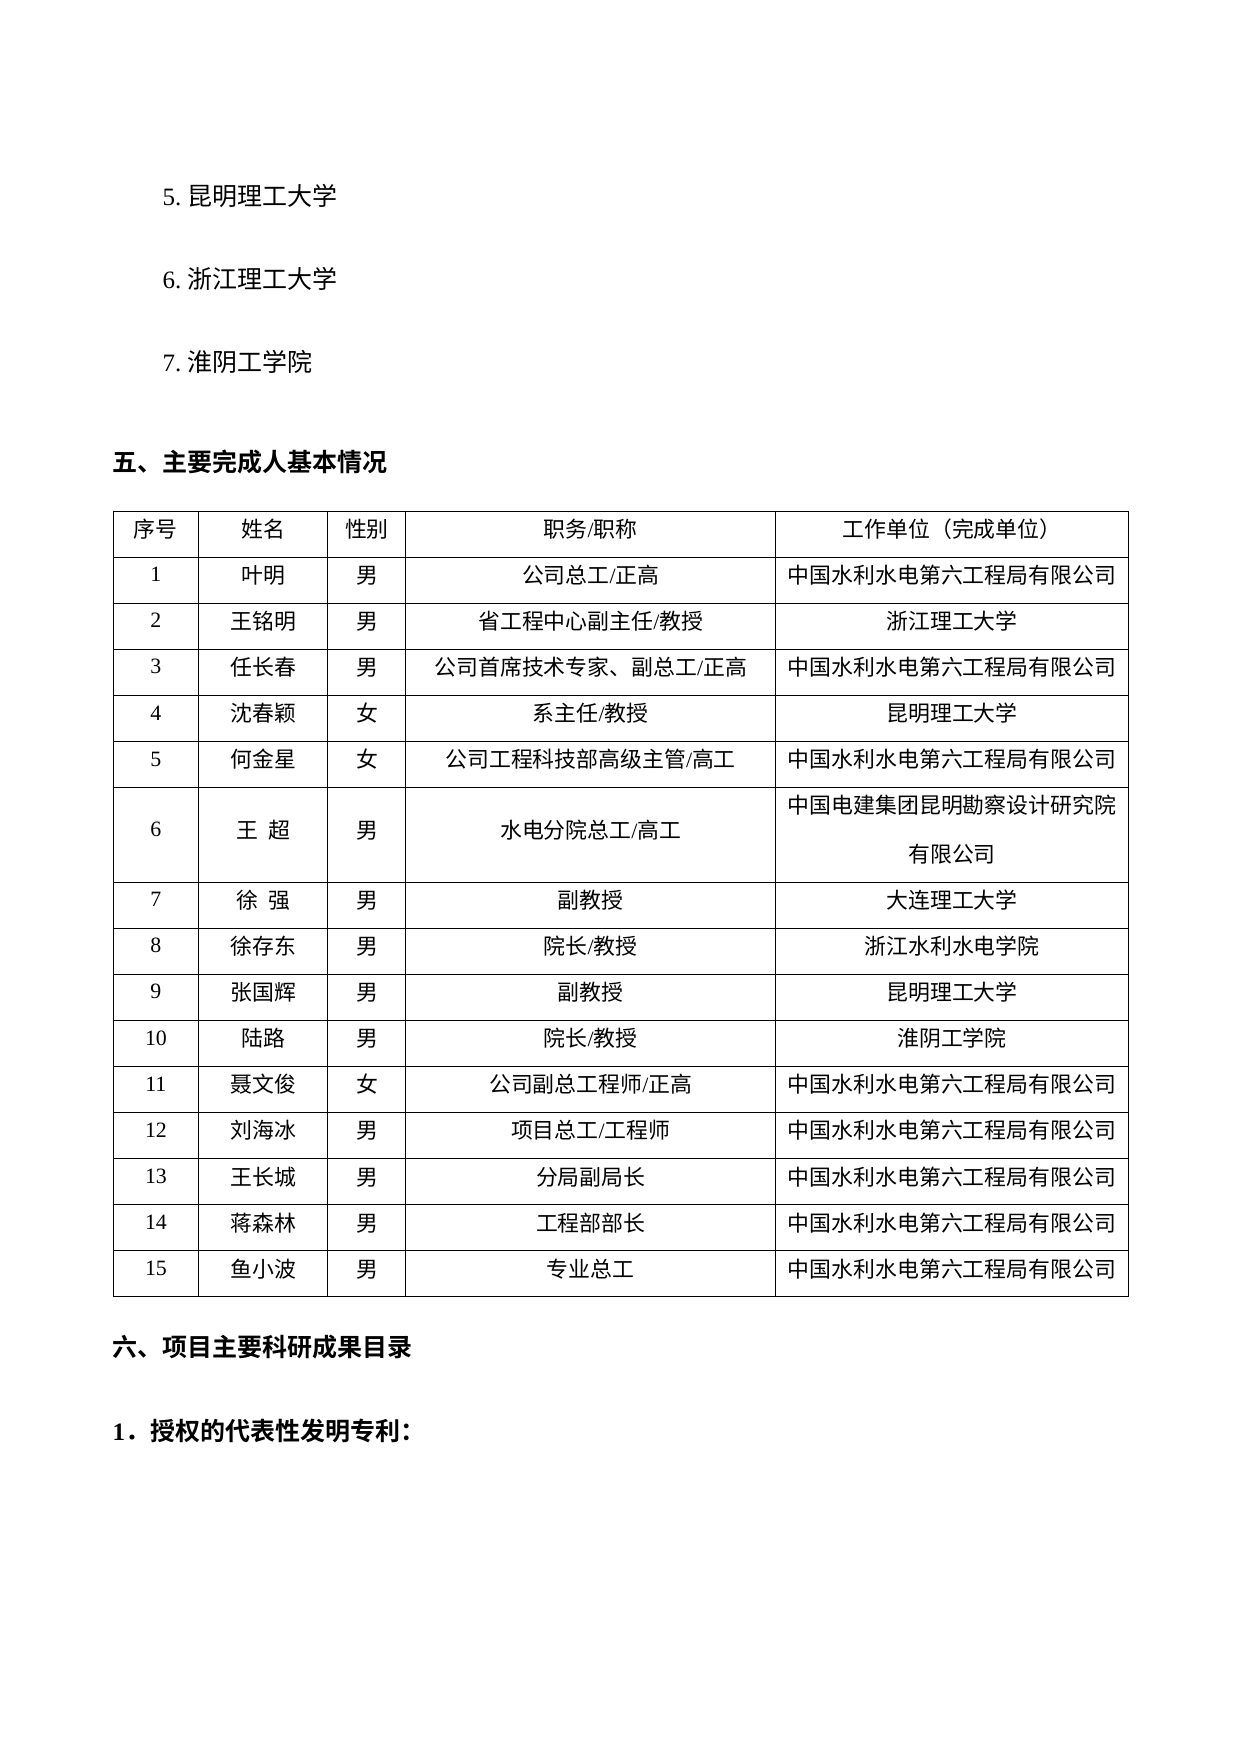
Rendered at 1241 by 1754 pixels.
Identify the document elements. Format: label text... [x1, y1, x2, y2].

table_cell 中国水利水电第六工程局有限公司 [776, 1251, 1128, 1296]
table_cell 鱼小波 [199, 1251, 327, 1296]
table_cell 7 [114, 883, 198, 928]
table_cell 浙江理工大学 [776, 604, 1128, 649]
table_cell 副教授 [406, 883, 775, 928]
table_cell 副教授 [406, 975, 775, 1020]
table_cell 男 [328, 788, 405, 882]
table_cell 中国水利水电第六工程局有限公司 [776, 742, 1128, 787]
table_cell 男 [328, 1021, 405, 1066]
table_cell 蒋森林 [199, 1205, 327, 1250]
table_cell 公司副总工程师/正高 [406, 1067, 775, 1112]
table_cell 昆明理工大学 [776, 696, 1128, 741]
table_cell 4 [114, 696, 198, 741]
table_cell 5 [114, 742, 198, 787]
table_cell 男 [328, 1251, 405, 1296]
table_cell 中国水利水电第六工程局有限公司 [776, 1159, 1128, 1204]
table_cell 中国电建集团昆明勘察设计研究院有限公司 [776, 788, 1128, 882]
text 1．授权的代表性发明专利： [112, 1397, 1128, 1462]
table_cell 沈春颖 [199, 696, 327, 741]
table_cell 王 超 [199, 788, 327, 882]
table_cell 2 [114, 604, 198, 649]
table_cell 女 [328, 696, 405, 741]
table_cell 男 [328, 1159, 405, 1204]
table_cell 公司首席技术专家、副总工/正高 [406, 650, 775, 695]
table_cell 项目总工/工程师 [406, 1113, 775, 1158]
text 7. 淮阴工学院 [112, 328, 1128, 393]
table_header 工作单位（完成单位） [776, 512, 1128, 557]
table_cell 9 [114, 975, 198, 1020]
text 五、主要完成人基本情况 [112, 428, 1128, 493]
table_cell 14 [114, 1205, 198, 1250]
table_cell 院长/教授 [406, 1021, 775, 1066]
text 5. 昆明理工大学 [112, 162, 1128, 227]
table_cell 男 [328, 650, 405, 695]
table_cell 男 [328, 1205, 405, 1250]
table_cell 女 [328, 742, 405, 787]
table_cell 女 [328, 1067, 405, 1112]
table_header 序号 [114, 512, 198, 557]
table_cell 分局副局长 [406, 1159, 775, 1204]
table_cell 公司工程科技部高级主管/高工 [406, 742, 775, 787]
table_cell 陆路 [199, 1021, 327, 1066]
table_cell 昆明理工大学 [776, 975, 1128, 1020]
table_cell 13 [114, 1159, 198, 1204]
table_cell 15 [114, 1251, 198, 1296]
table_cell 水电分院总工/高工 [406, 788, 775, 882]
table_cell 8 [114, 929, 198, 974]
table_cell 男 [328, 1113, 405, 1158]
table_cell 刘海冰 [199, 1113, 327, 1158]
table_cell 淮阴工学院 [776, 1021, 1128, 1066]
table_cell 叶明 [199, 558, 327, 603]
table_cell 男 [328, 604, 405, 649]
table_cell 10 [114, 1021, 198, 1066]
table_cell 王长城 [199, 1159, 327, 1204]
text 六、项目主要科研成果目录 [112, 1313, 1128, 1378]
table_cell 中国水利水电第六工程局有限公司 [776, 650, 1128, 695]
table_cell 任长春 [199, 650, 327, 695]
table_cell 张国辉 [199, 975, 327, 1020]
table_cell 1 [114, 558, 198, 603]
table_cell 工程部部长 [406, 1205, 775, 1250]
table_cell 聂文俊 [199, 1067, 327, 1112]
table_cell 男 [328, 929, 405, 974]
table_cell 男 [328, 975, 405, 1020]
text 6. 浙江理工大学 [112, 245, 1128, 310]
table_cell 省工程中心副主任/教授 [406, 604, 775, 649]
table_cell 男 [328, 558, 405, 603]
table_cell 中国水利水电第六工程局有限公司 [776, 1205, 1128, 1250]
table_cell 徐存东 [199, 929, 327, 974]
table_cell 中国水利水电第六工程局有限公司 [776, 1113, 1128, 1158]
table_cell 中国水利水电第六工程局有限公司 [776, 1067, 1128, 1112]
table_header 姓名 [199, 512, 327, 557]
table_cell 6 [114, 788, 198, 882]
table_cell 浙江水利水电学院 [776, 929, 1128, 974]
table_header 性别 [328, 512, 405, 557]
table_cell 男 [328, 883, 405, 928]
table_cell 系主任/教授 [406, 696, 775, 741]
table_cell 12 [114, 1113, 198, 1158]
table_cell 3 [114, 650, 198, 695]
table_cell 11 [114, 1067, 198, 1112]
table_cell 公司总工/正高 [406, 558, 775, 603]
table_cell 徐 强 [199, 883, 327, 928]
table_cell 王铭明 [199, 604, 327, 649]
table_header 职务/职称 [406, 512, 775, 557]
table_cell 中国水利水电第六工程局有限公司 [776, 558, 1128, 603]
table_cell 院长/教授 [406, 929, 775, 974]
table_cell 何金星 [199, 742, 327, 787]
table_cell 专业总工 [406, 1251, 775, 1296]
table_cell 大连理工大学 [776, 883, 1128, 928]
